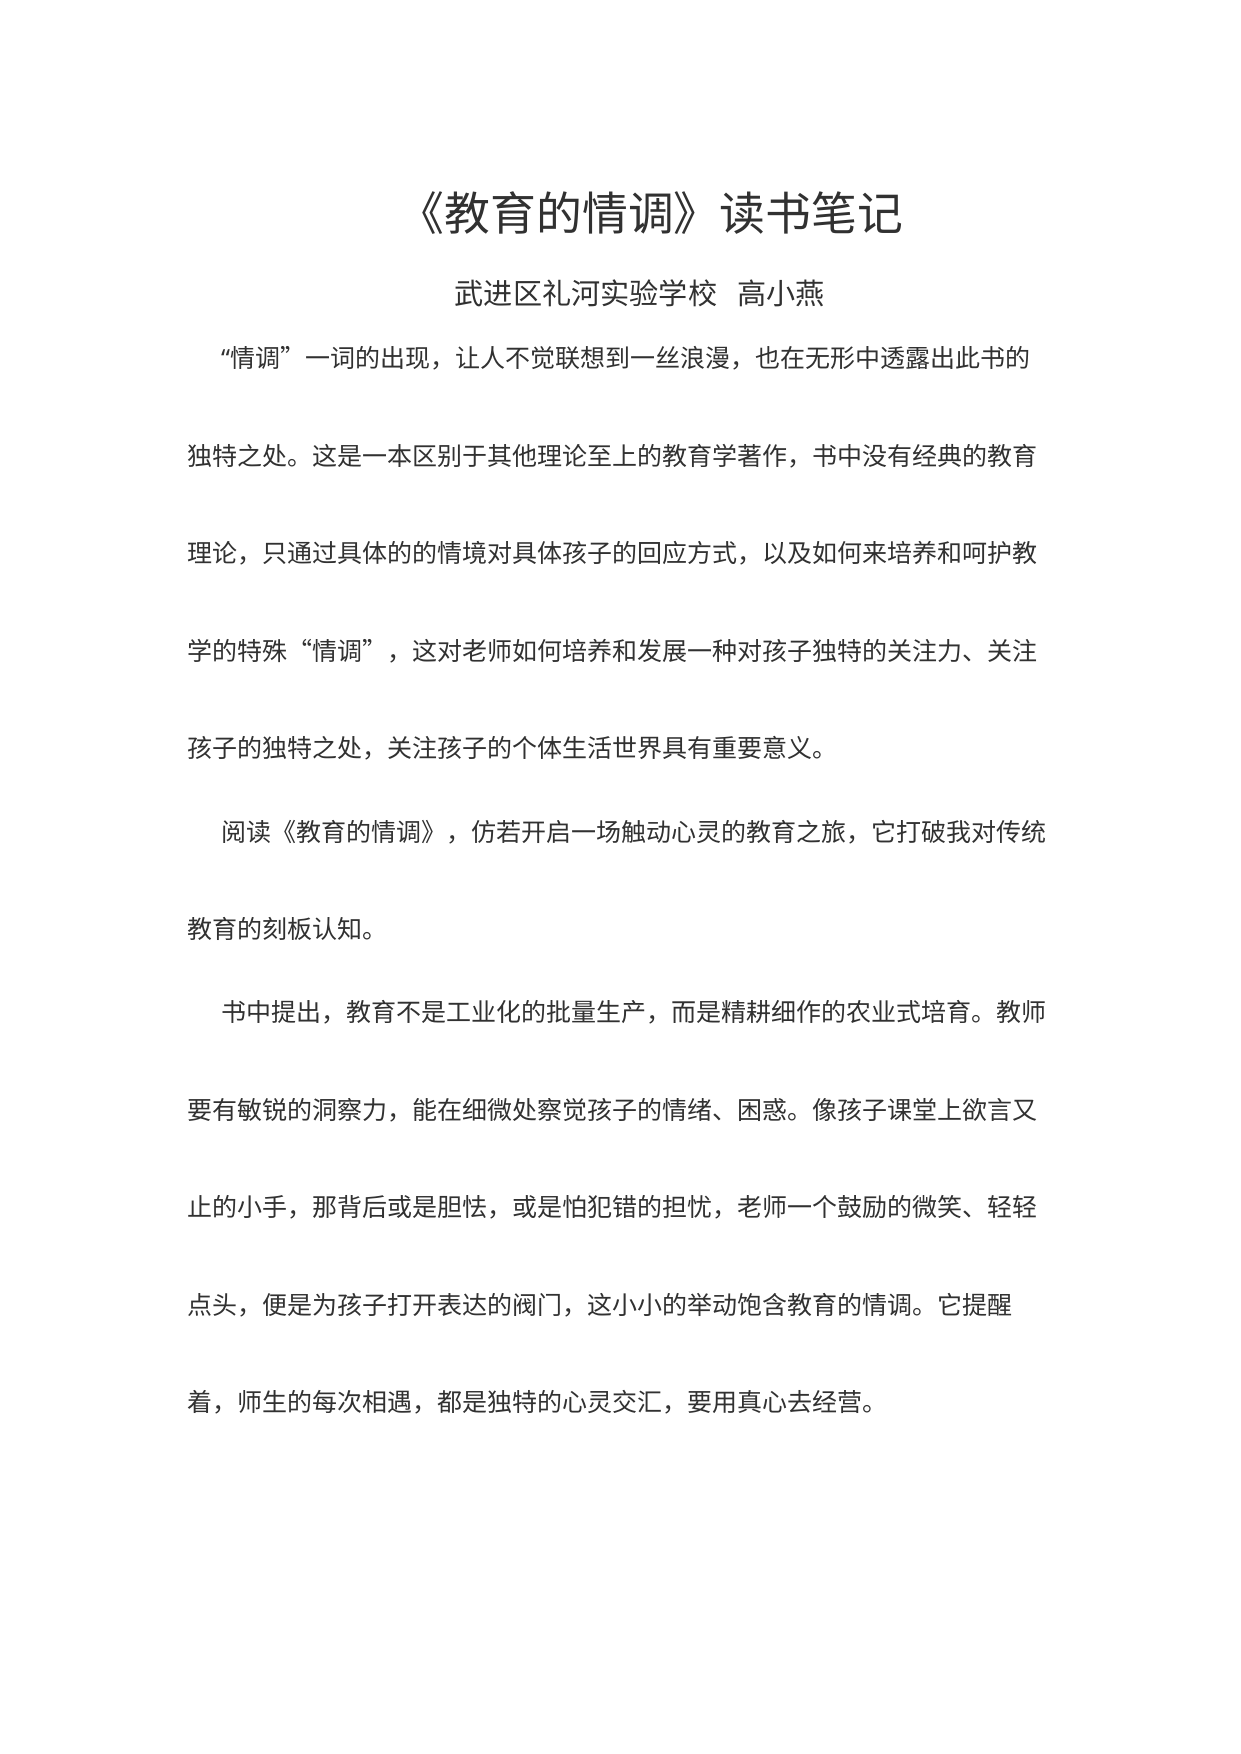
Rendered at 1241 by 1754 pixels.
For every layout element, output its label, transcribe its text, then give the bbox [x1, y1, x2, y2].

text “情调”一词的出现，让人不觉联想到一丝浪漫，也在无形中透露出此书的独特之处。这是一本区别于其他理论至上的教育学著作，书中没有经典的教育理论，只通过具体的的情境对具体孩子的回应方式，以及如何来培养和呵护教学的特殊“情调”，这对老师如何培养和发展一种对孩子独特的关注力、关注孩子的独特之处，关注孩子的个体生活世界具有重要意义。 [187, 324, 1053, 779]
text 武进区礼河实验学校 高小燕 [187, 259, 1053, 324]
text 阅读《教育的情调》，仿若开启一场触动心灵的教育之旅，它打破我对传统教育的刻板认知。 [187, 798, 1053, 960]
text 《教育的情调》读书笔记 [187, 162, 1053, 259]
text 书中提出，教育不是工业化的批量生产，而是精耕细作的农业式培育。教师要有敏锐的洞察力，能在细微处察觉孩子的情绪、困惑。像孩子课堂上欲言又止的小手，那背后或是胆怯，或是怕犯错的担忧，老师一个鼓励的微笑、轻轻点头，便是为孩子打开表达的阀门，这小小的举动饱含教育的情调。它提醒着，师生的每次相遇，都是独特的心灵交汇，要用真心去经营。 [187, 978, 1053, 1433]
